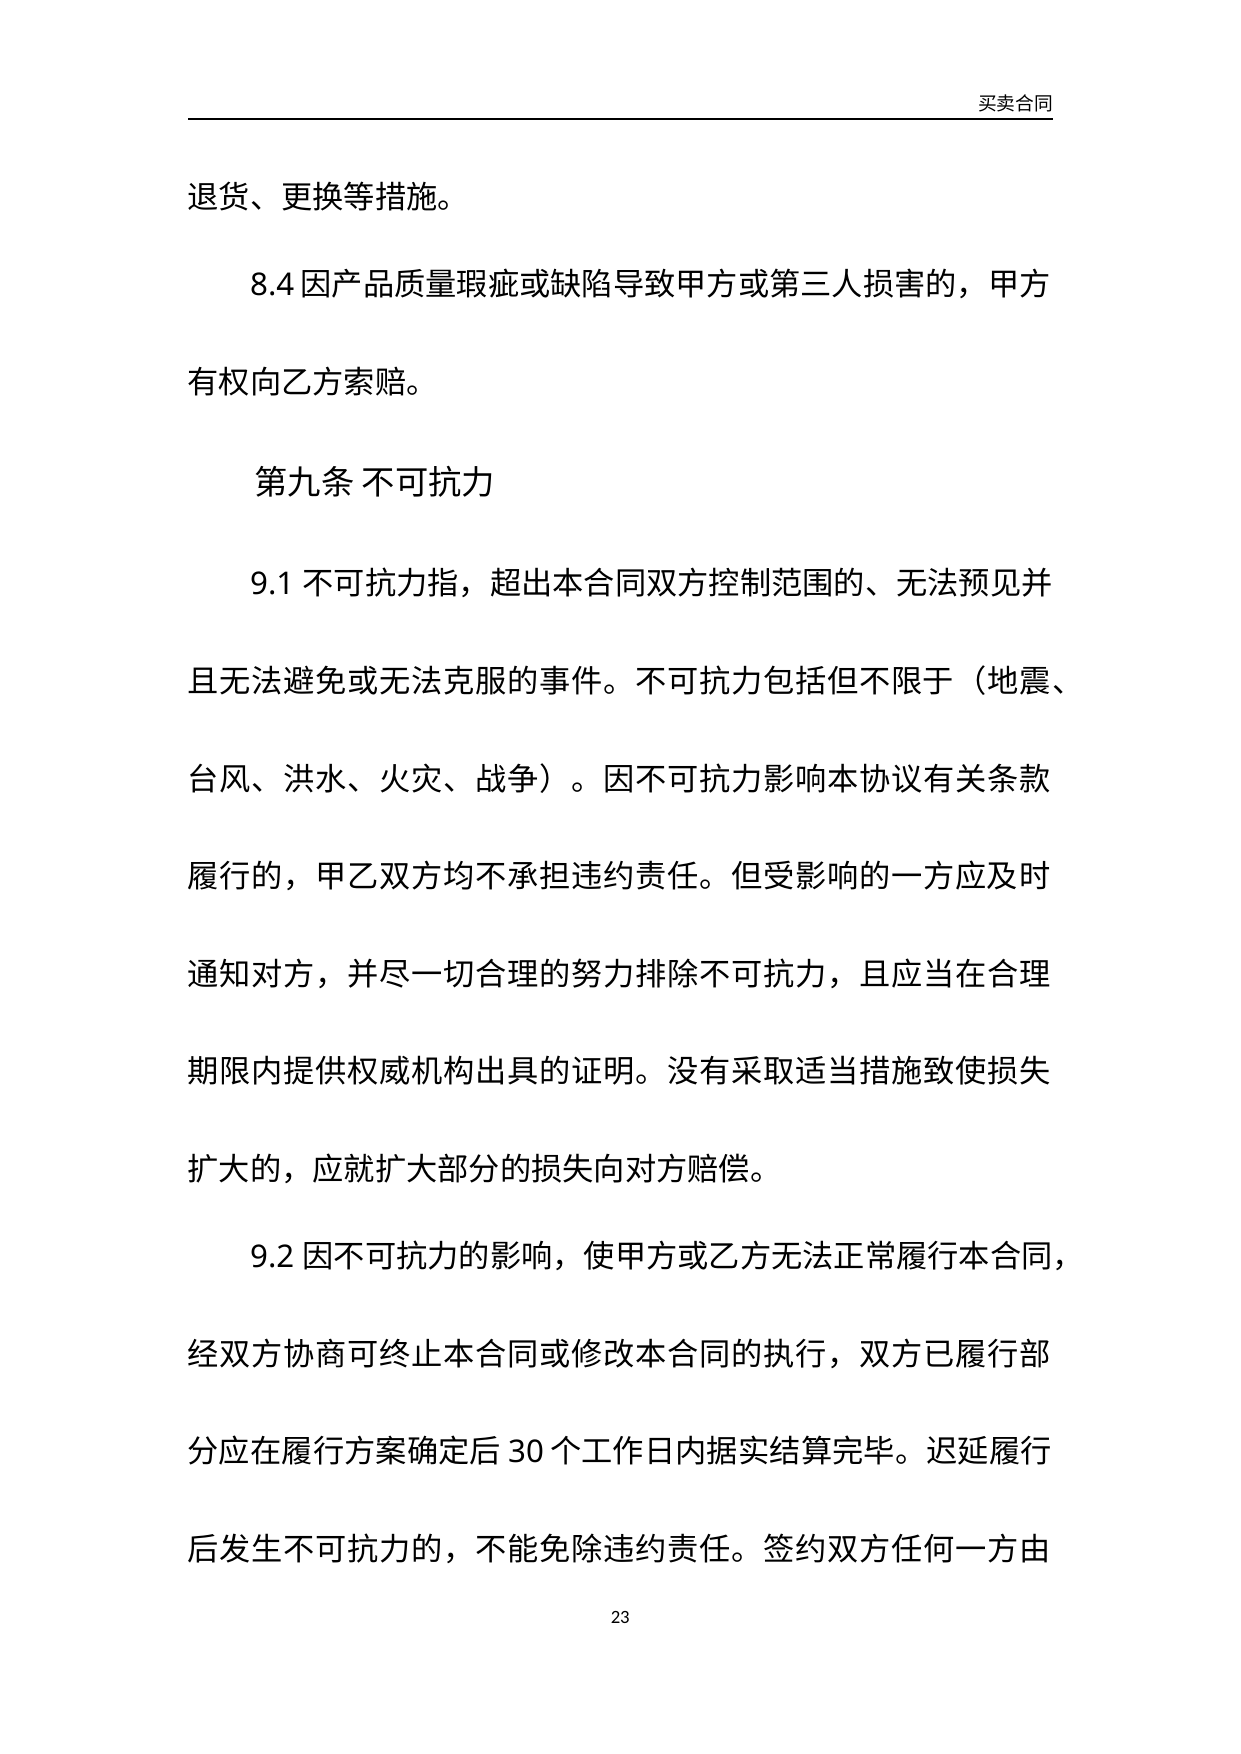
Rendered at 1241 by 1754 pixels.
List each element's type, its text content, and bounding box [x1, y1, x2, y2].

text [187, 162, 1053, 227]
text 9.1 不可抗力指，超出本合同双方控制范围的、无法预见并且无法避免或无法克服的事件。不可抗力包括但不限于（地震、台风、洪水、火灾、战争）。因不可抗力影响本协议有关条款履行的，甲乙双方均不承担违约责任。但受影响的一方应及时通知对方，并尽一切合理的努力排除不可抗力，且应当在合理期限内提供权威机构出具的证明。没有采取适当措施致使损失扩大的，应就扩大部分的损失向对方赔偿。 [187, 549, 1053, 1199]
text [187, 1221, 1053, 1579]
text 8.4因产品质量瑕疵或缺陷导致甲方或第三人损害的，甲方有权向乙方索赔。 [187, 249, 1053, 412]
subtitle 第九条 不可抗力 [187, 447, 1053, 512]
